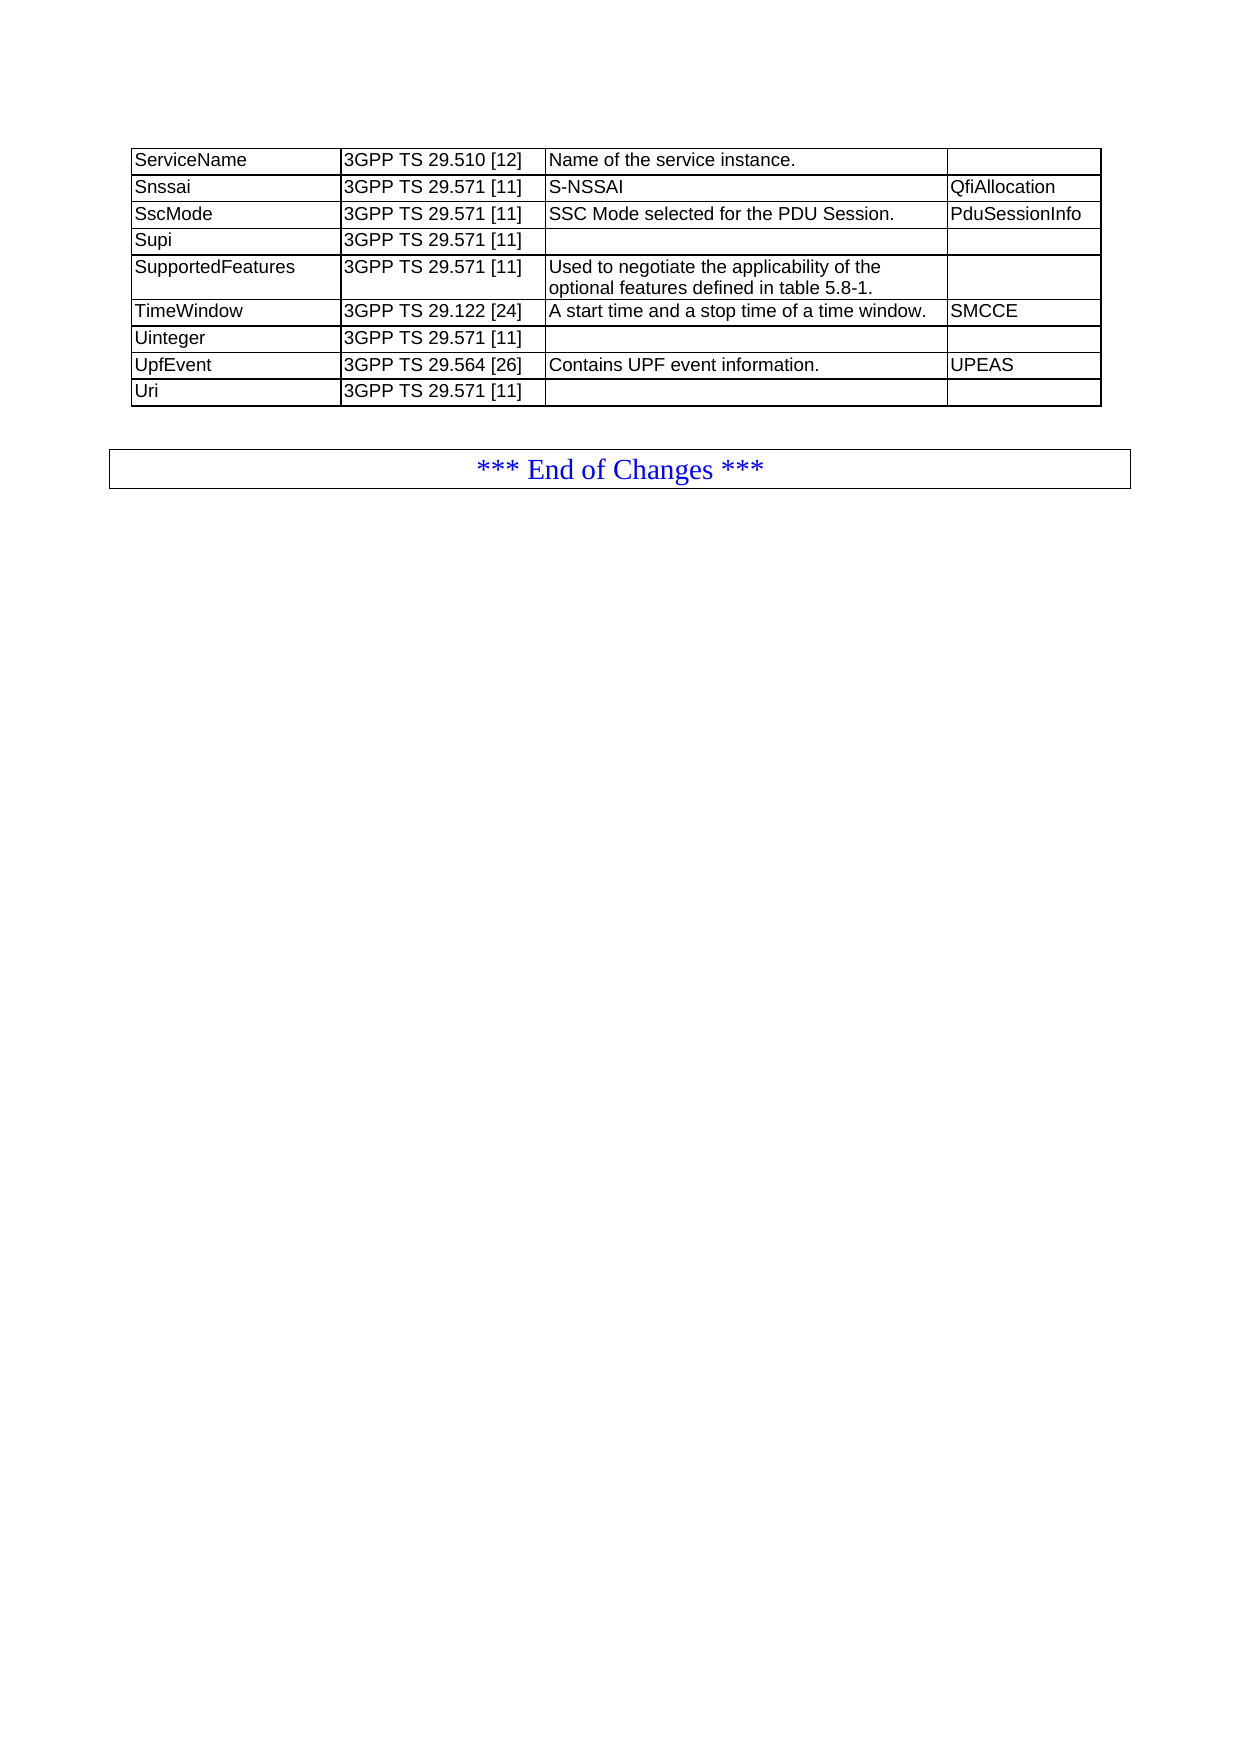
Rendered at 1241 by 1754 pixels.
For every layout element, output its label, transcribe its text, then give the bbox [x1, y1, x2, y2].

table_cell 3GPP TS 29.571 [11] [342, 229, 545, 254]
table_cell [948, 380, 1100, 405]
table_cell SscMode [132, 202, 340, 227]
text *** End of Changes *** [110, 450, 1130, 488]
table_cell [948, 327, 1100, 352]
table_cell 3GPP TS 29.571 [11] [342, 380, 545, 405]
table_cell A start time and a stop time of a time window. [546, 300, 947, 325]
table_cell [546, 327, 947, 352]
table_cell Name of the service instance. [546, 149, 947, 174]
table_cell S-NSSAI [546, 176, 947, 201]
table_cell [546, 229, 947, 254]
table_cell SupportedFeatures [132, 256, 340, 299]
table_cell Contains UPF event information. [546, 353, 947, 378]
table_cell SSC Mode selected for the PDU Session. [546, 202, 947, 227]
table_cell 3GPP TS 29.510 [12] [342, 149, 545, 174]
table_cell 3GPP TS 29.122 [24] [342, 300, 545, 325]
table_cell 3GPP TS 29.571 [11] [342, 327, 545, 352]
table_cell SMCCE [948, 300, 1100, 325]
table_cell Snssai [132, 176, 340, 201]
table_cell Uri [132, 380, 340, 405]
table_cell [546, 380, 947, 405]
table_cell ServiceName [132, 149, 340, 174]
table_cell [948, 149, 1100, 174]
table_cell TimeWindow [132, 300, 340, 325]
table_cell 3GPP TS 29.571 [11] [342, 256, 545, 299]
table_cell [948, 229, 1100, 254]
table_cell 3GPP TS 29.571 [11] [342, 176, 545, 201]
table_cell PduSessionInfo [948, 202, 1100, 227]
table_cell Uinteger [132, 327, 340, 352]
table_cell [948, 256, 1100, 299]
table_cell UPEAS [948, 353, 1100, 378]
table_cell Used to negotiate the applicability of the optional features defined in table 5.8-1. [546, 256, 947, 299]
table_cell 3GPP TS 29.564 [26] [342, 353, 545, 378]
table_cell Supi [132, 229, 340, 254]
table_cell 3GPP TS 29.571 [11] [342, 202, 545, 227]
table_cell UpfEvent [132, 353, 340, 378]
table_cell QfiAllocation [948, 176, 1100, 201]
